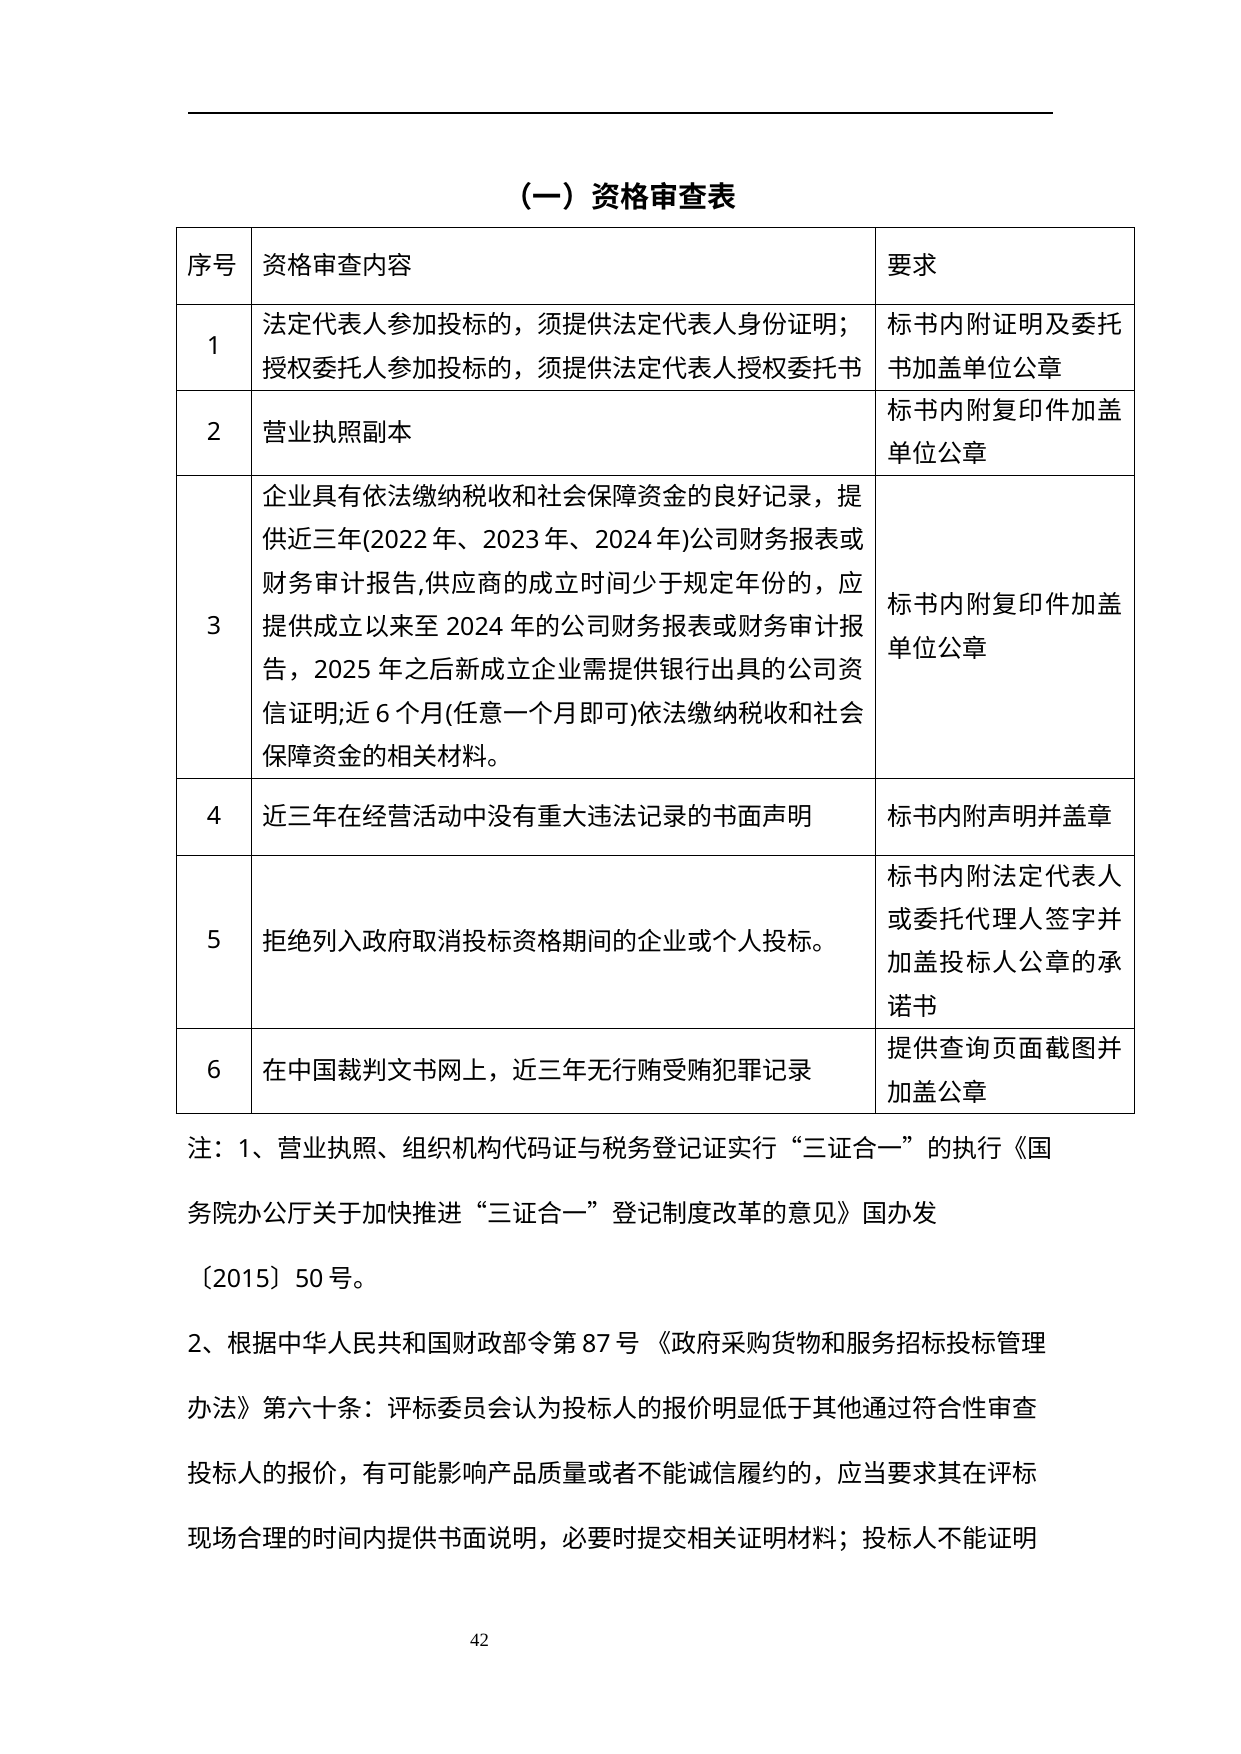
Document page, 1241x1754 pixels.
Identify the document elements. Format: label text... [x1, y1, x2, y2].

table_cell 法定代表人参加投标的，须提供法定代表人身份证明； 授权委托人参加投标的，须提供法定代表人授权委托书 [252, 305, 875, 389]
text 注：1、营业执照、组织机构代码证与税务登记证实行“三证合一”的执行《国务院办公厅关于加快推进“三证合一”登记制度改革的意见》国办发〔2015〕50号。 [187, 1114, 1053, 1309]
table_cell 标书内附复印件加盖单位公章 [876, 476, 1134, 778]
table_cell 在中国裁判文书网上，近三年无行贿受贿犯罪记录 [252, 1029, 875, 1113]
table_cell 标书内附证明及委托书加盖单位公章 [876, 305, 1134, 389]
table_header 资格审查内容 [252, 228, 875, 304]
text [187, 1309, 1053, 1569]
table_cell 6 [177, 1029, 251, 1113]
table_cell 3 [177, 476, 251, 778]
table_cell 标书内附复印件加盖单位公章 [876, 391, 1134, 475]
table_cell 营业执照副本 [252, 391, 875, 475]
table_cell 1 [177, 305, 251, 389]
table_cell 4 [177, 779, 251, 855]
table_cell 5 [177, 856, 251, 1027]
table_cell 标书内附法定代表人或委托代理人签字并加盖投标人公章的承诺书 [876, 856, 1134, 1027]
table_cell 企业具有依法缴纳税收和社会保障资金的良好记录，提供近三年(2022年、2023年、2024年)公司财务报表或财务审计报告,供应商的成立时间少于规定年份的，应提供成立以来至 2024 年的公司财务报表或财务审计报告，2025 年之后新成立企业需提供银行出具的公司资信证明;近6个月(任意一个月即可)依法缴纳税收和社会保障资金的相关材料。 [252, 476, 875, 778]
table_cell 标书内附声明并盖章 [876, 779, 1134, 855]
table_cell 提供查询页面截图并加盖公章 [876, 1029, 1134, 1113]
table_header 要求 [876, 228, 1134, 304]
table_cell 2 [177, 391, 251, 475]
table_cell 拒绝列入政府取消投标资格期间的企业或个人投标。 [252, 856, 875, 1027]
table_cell 近三年在经营活动中没有重大违法记录的书面声明 [252, 779, 875, 855]
list 资格审查表 [187, 162, 1053, 227]
table_header 序号 [177, 228, 251, 304]
